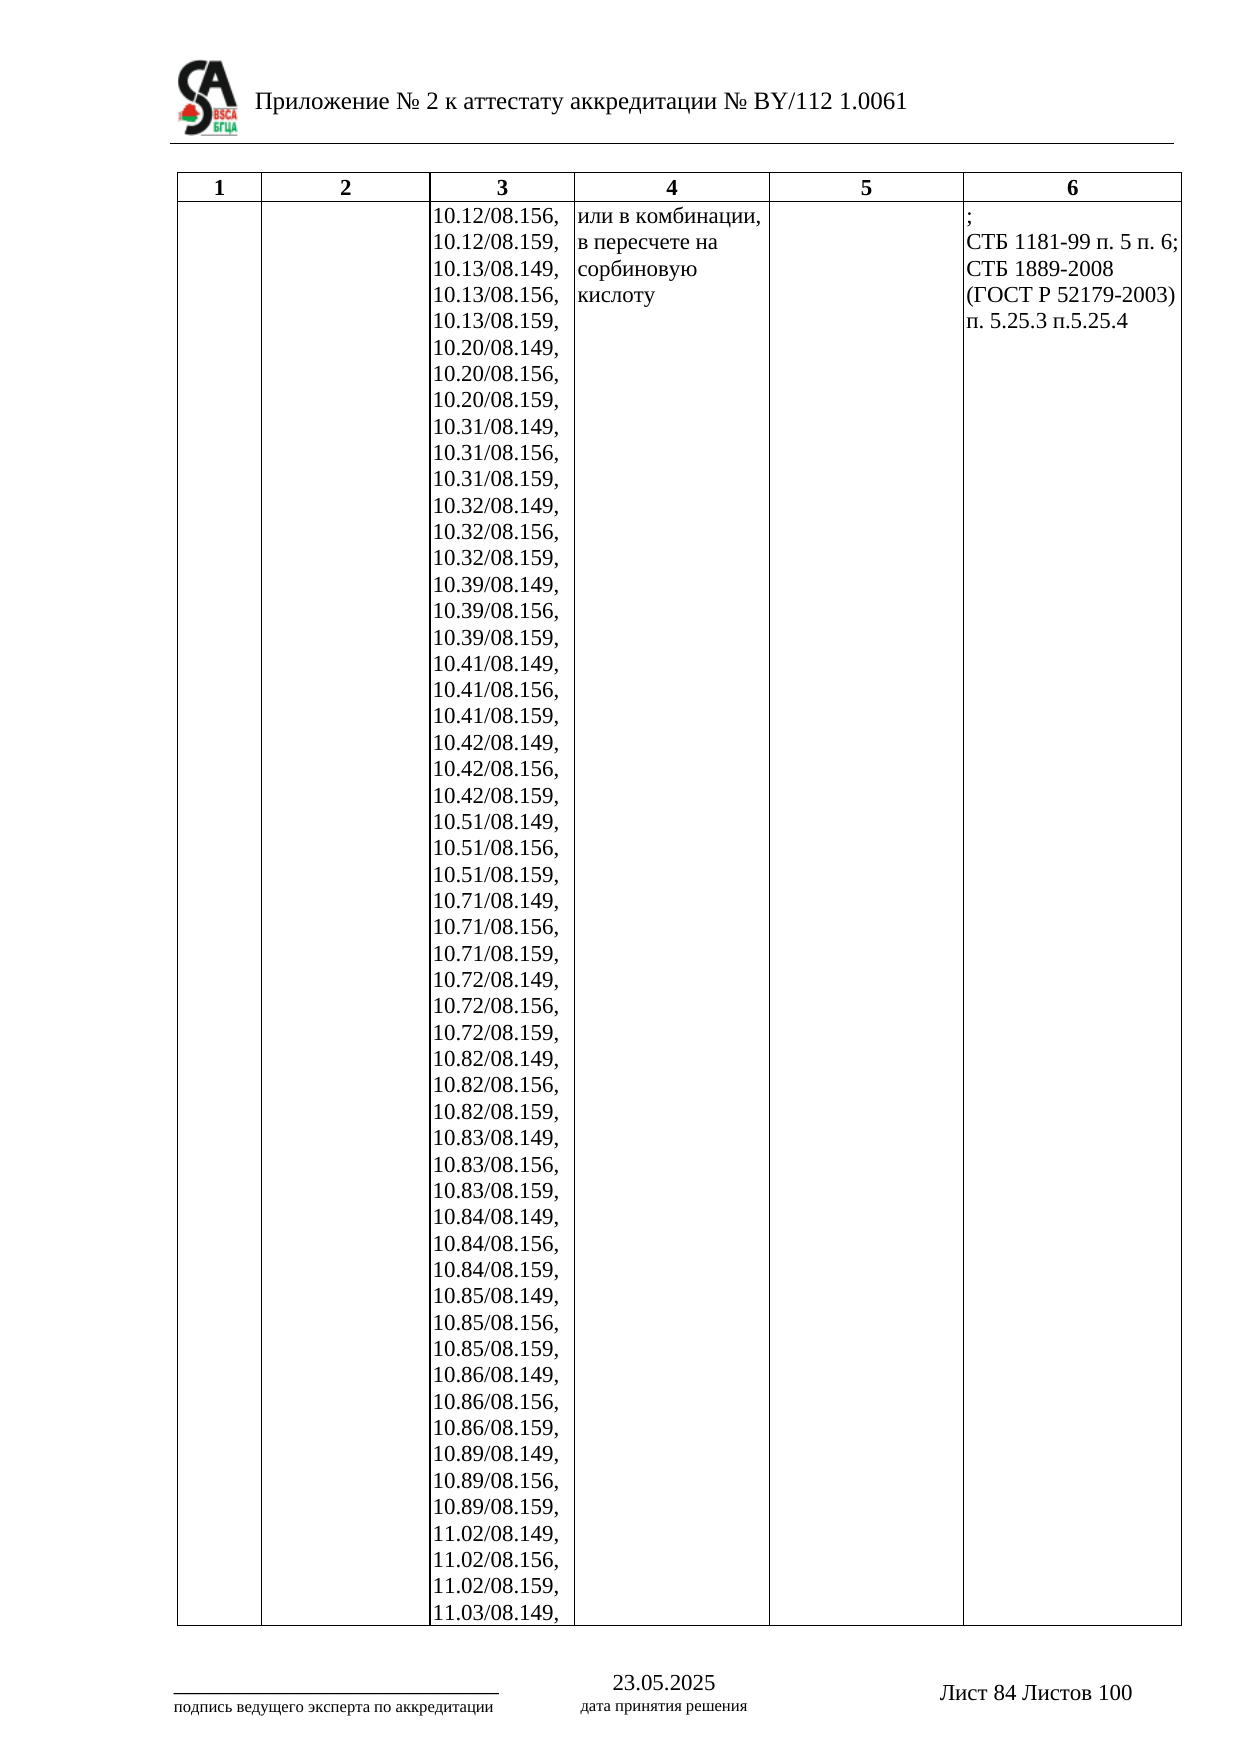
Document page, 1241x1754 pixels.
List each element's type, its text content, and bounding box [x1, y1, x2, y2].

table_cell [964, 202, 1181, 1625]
picture [177, 59, 239, 136]
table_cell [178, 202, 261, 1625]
table_header 6 [964, 173, 1181, 201]
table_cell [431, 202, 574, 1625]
table_header 5 [770, 173, 963, 201]
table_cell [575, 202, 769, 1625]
table_header 3 [431, 173, 574, 201]
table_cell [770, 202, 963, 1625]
table_header 4 [575, 173, 769, 201]
table_header 1 [178, 173, 261, 201]
table_header 2 [262, 173, 429, 201]
